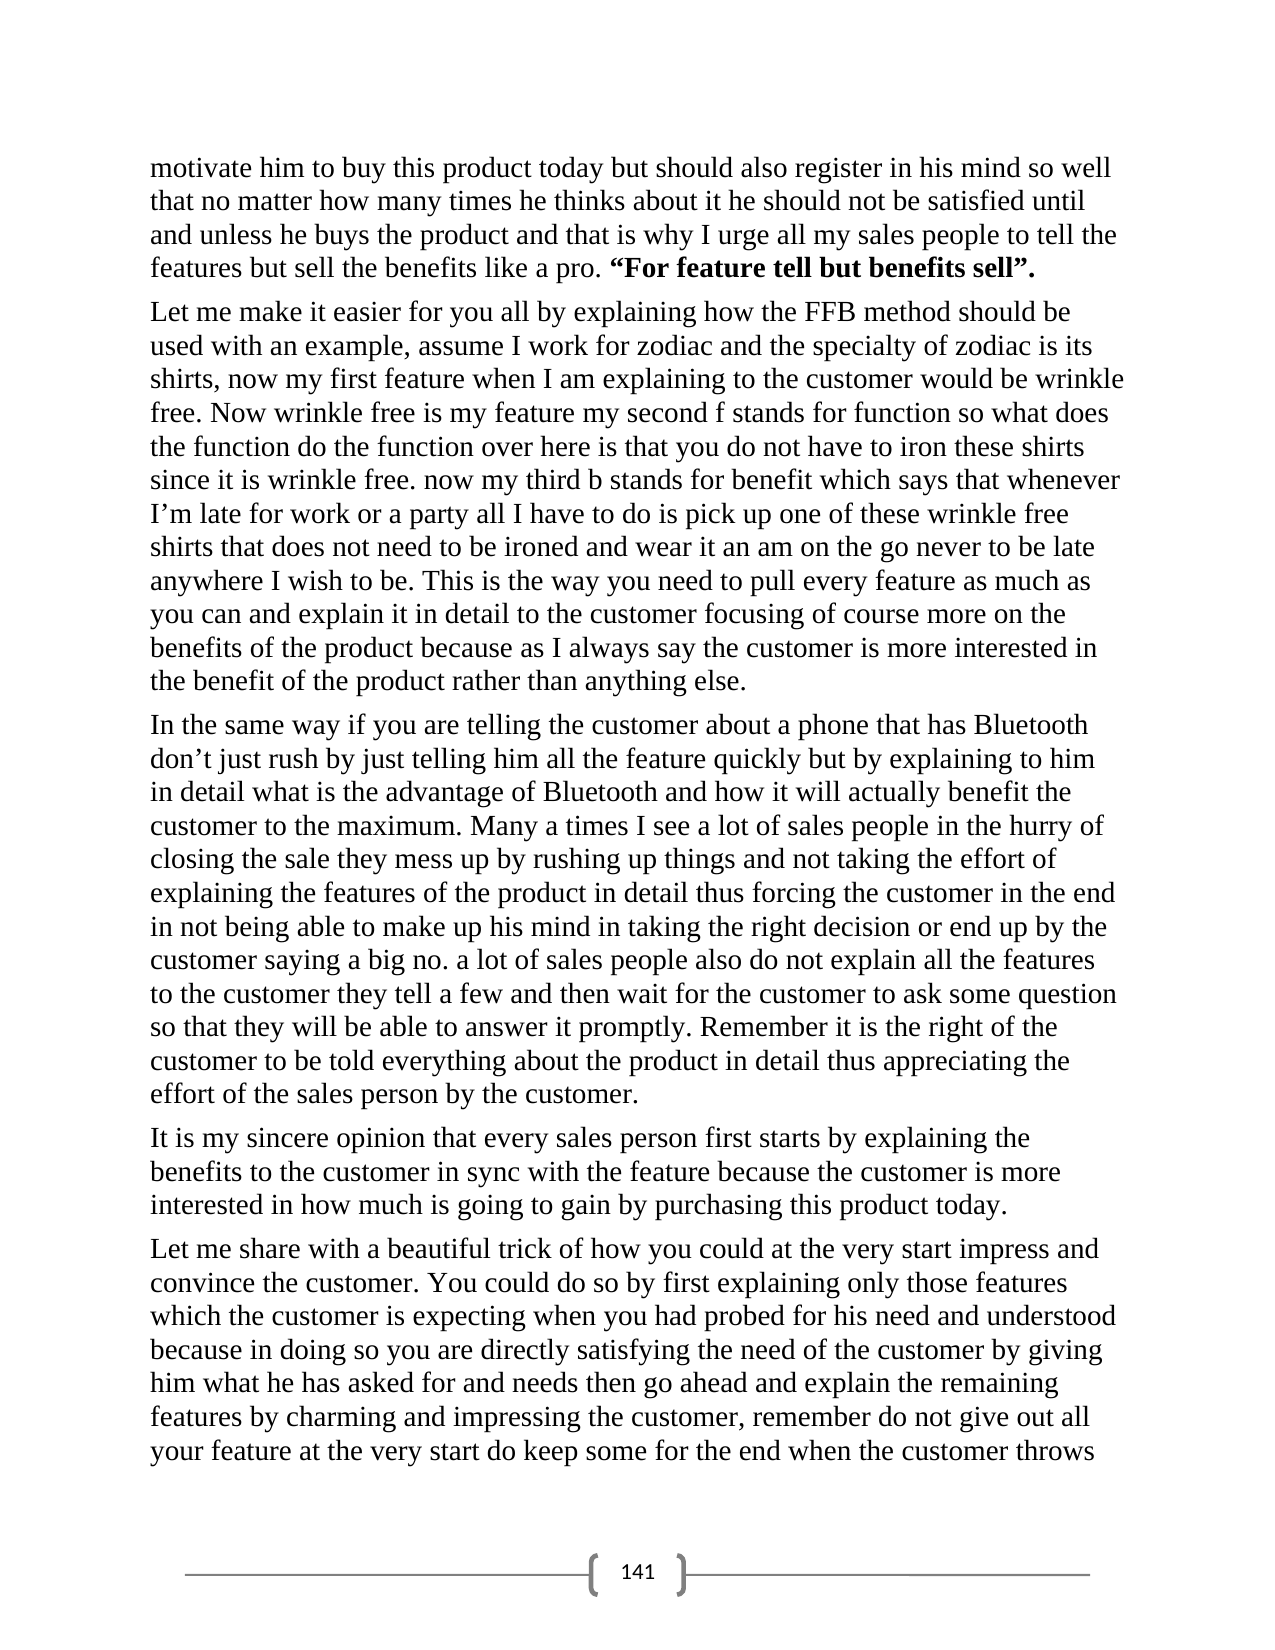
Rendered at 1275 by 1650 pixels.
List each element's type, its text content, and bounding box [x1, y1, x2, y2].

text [150, 150, 1125, 284]
text Let me make it easier for you all by explaining how the FFB method should be used with an example, assume I work for zodiac and the specialty of zodiac is its shirts, now my first feature when I am explaining to the customer would be wrinkle free. Now wrinkle free is my feature my second f stands for function so what does the function do the function over here is that you do not have to iron these shirts since it is wrinkle free. now my third b stands for benefit which says that whenever I’m late for work or a party all I have to do is pick up one of these wrinkle free shirts that does not need to be ironed and wear it an am on the go never to be late anywhere I wish to be. This is the way you need to pull every feature as much as you can and explain it in detail to the customer focusing of course more on the benefits of the product because as I always say the customer is more interested in the benefit of the product rather than anything else. [150, 294, 1125, 697]
text It is my sincere opinion that every sales person first starts by explaining the benefits to the customer in sync with the feature because the customer is more interested in how much is going to gain by purchasing this product today. [150, 1120, 1125, 1221]
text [150, 1231, 1125, 1466]
text In the same way if you are telling the customer about a phone that has Bluetooth don’t just rush by just telling him all the feature quickly but by explaining to him in detail what is the advantage of Bluetooth and how it will actually benefit the customer to the maximum. Many a times I see a lot of sales people in the hurry of closing the sale they mess up by rushing up things and not taking the effort of explaining the features of the product in detail thus forcing the customer in the end in not being able to make up his mind in taking the right decision or end up by the customer saying a big no. a lot of sales people also do not explain all the features to the customer they tell a few and then wait for the customer to ask some question so that they will be able to answer it promptly. Remember it is the right of the customer to be told everything about the product in detail thus appreciating the effort of the sales person by the customer. [150, 707, 1125, 1110]
